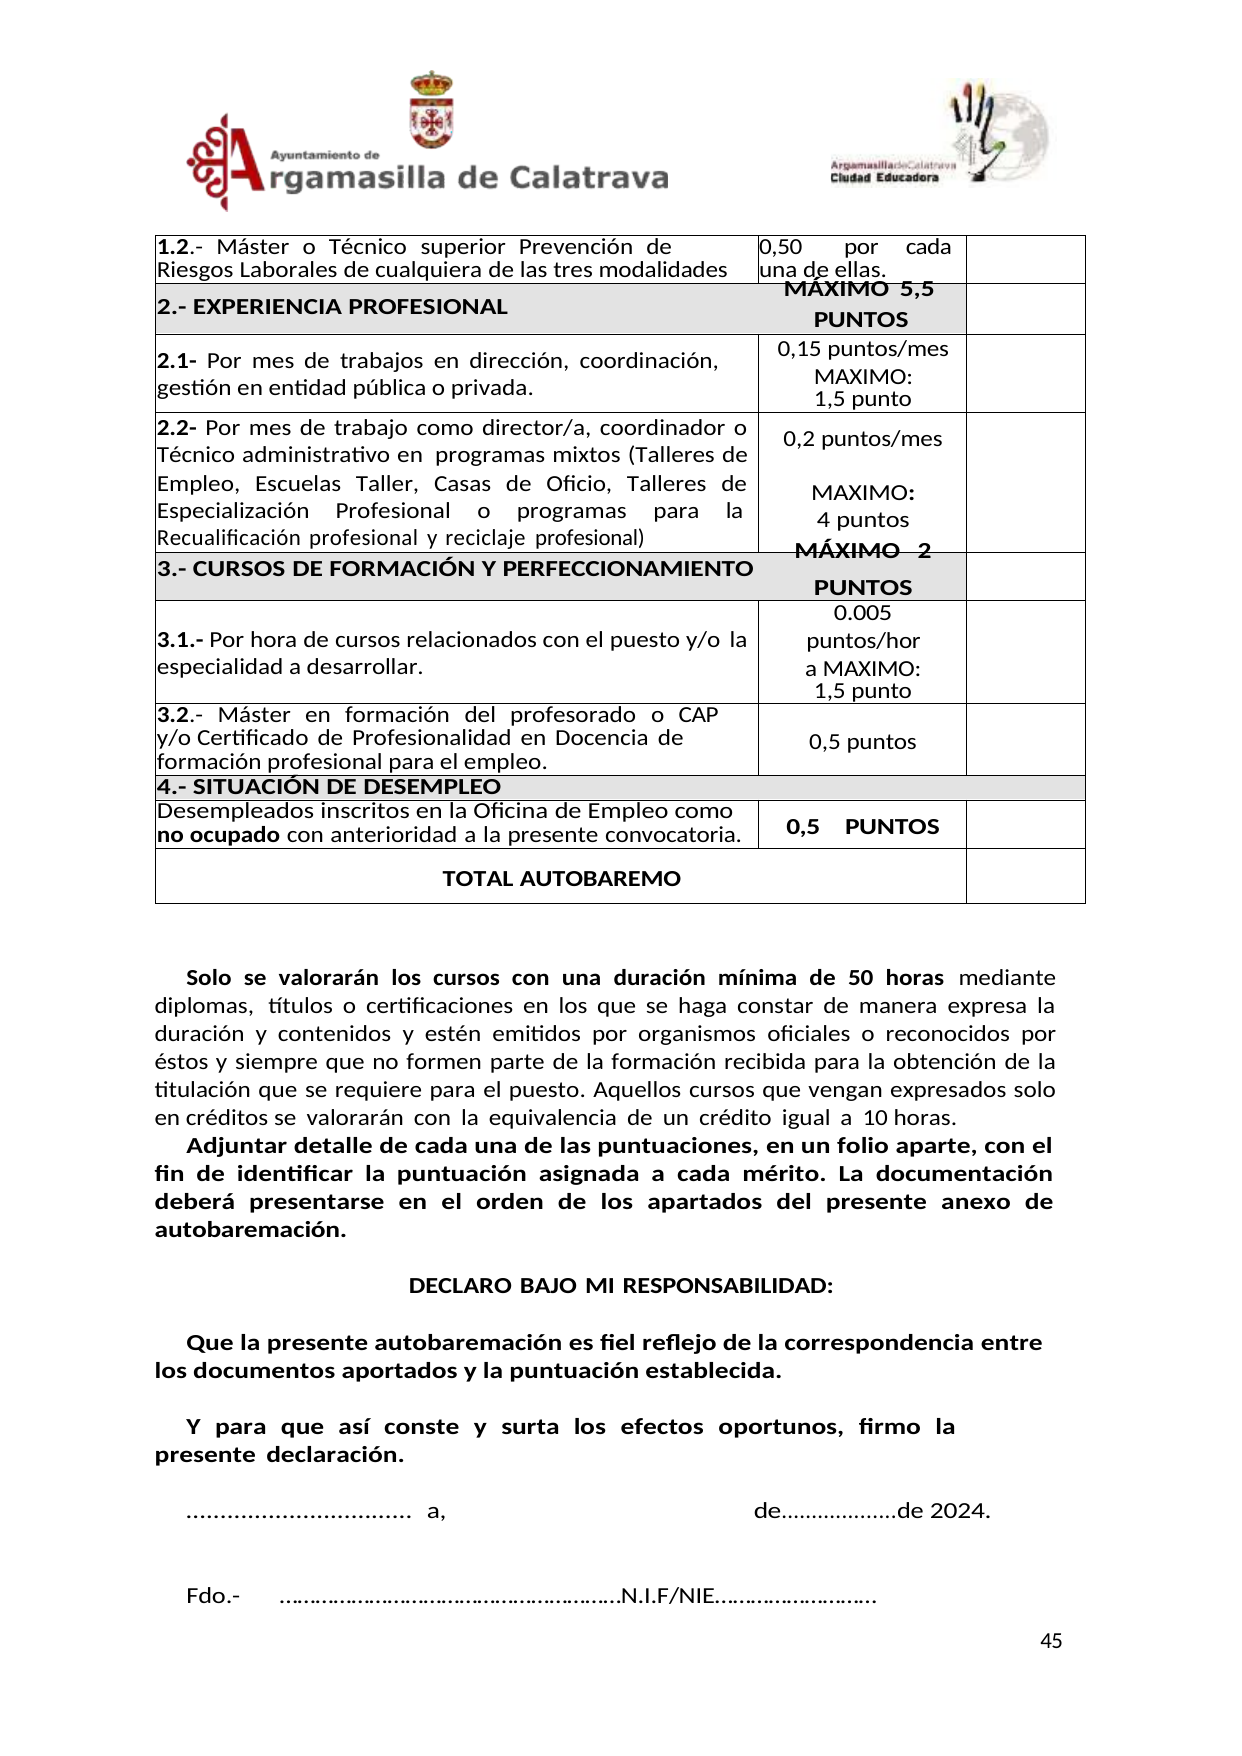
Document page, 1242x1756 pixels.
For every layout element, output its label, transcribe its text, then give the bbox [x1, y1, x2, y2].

table_cell [967, 801, 1085, 848]
table_cell 3.1.- Por hora de cursos relacionados con el puesto y/o la especialidad a desarrollar. [156, 601, 758, 703]
table_cell TOTAL AUTOBAREMO [156, 849, 966, 903]
table_cell 3.- CURSOS DE FORMACIÓN Y PERFECCIONAMIENTO MÁXIMO 2 PUNTOS [156, 553, 966, 600]
picture [830, 78, 1057, 188]
table_cell [967, 413, 1085, 552]
text Fdo.- …………………………………………………N.I.F/NIE……………………… [186, 1581, 1150, 1609]
table_cell [967, 284, 1085, 333]
table_cell [967, 553, 1085, 600]
table_cell 2.2- Por mes de trabajo como director/a, coordinador o Técnico administrativo en programas mixtos (Talleres de Empleo, Escuelas Taller, Casas de Oficio, Talleres de Especialización Profesional o programas para la Recualificación profesional y reciclaje profesional) [156, 413, 758, 552]
subtitle DECLARO BAJO MI RESPONSABILIDAD: [106, 1271, 1136, 1299]
text Y para que así conste y surta los efectos oportunos, firmo la presente declaración. [154, 1412, 1012, 1468]
text Adjuntar detalle de cada una de las puntuaciones, en un folio aparte, con el fin de identificar la puntuación asignada a cada mérito. La documentación deberá presentarse en el orden de los apartados del presente anexo de autobaremación. [154, 1131, 1055, 1243]
table_cell 2.1- Por mes de trabajos en dirección, coordinación, gestión en entidad pública o privada. [156, 335, 758, 412]
table_cell 0,5 puntos [759, 704, 966, 775]
table_cell 2.- EXPERIENCIA PROFESIONAL MÁXIMO 5,5 PUNTOS [156, 284, 966, 333]
table_cell 4.- SITUACIÓN DE DESEMPLEO [156, 776, 1085, 799]
table_cell [967, 601, 1085, 703]
table_header [967, 236, 1085, 283]
table_cell [967, 335, 1085, 412]
table_header 1.2.- Máster o Técnico superior Prevención de Riesgos Laborales de cualquiera de las tres modalidades [156, 236, 758, 283]
table_cell 0.005 puntos/hor a MAXIMO: 1,5 punto [759, 601, 966, 703]
text Solo se valorarán los cursos con una duración mínima de 50 horas mediante diplomas, títulos o certificaciones en los que se haga constar de manera expresa la duración y contenidos y estén emitidos por organismos oficiales o reconocidos por éstos y siempre que no formen parte de la formación recibida para la obtención de la titulación que se requiere para el puesto. Aquellos cursos que vengan expresados solo en créditos se valorarán con la equivalencia de un crédito igual a 10 horas. [154, 963, 1056, 1131]
table_cell 3.2.- Máster en formación del profesorado o CAP y/o Certificado de Profesionalidad en Docencia de formación profesional para el empleo. [156, 704, 758, 775]
table_cell 0,5 PUNTOS [759, 801, 966, 848]
picture [186, 70, 668, 212]
table_cell Desempleados inscritos en la Oficina de Empleo como no ocupado con anterioridad a la presente convocatoria. [156, 801, 758, 848]
table_header 0,50 por cada una de ellas. [759, 236, 966, 283]
table_cell 0,15 puntos/mes MAXIMO: 1,5 punto [759, 335, 966, 412]
table_cell 0,2 puntos/mes MAXIMO: 4 puntos [759, 413, 966, 552]
table_cell [967, 704, 1085, 775]
table_cell [967, 849, 1085, 903]
subtitle Que la presente autobaremación es fiel reflejo de la correspondencia entre los documentos aportados y la puntuación establecida. [154, 1328, 1059, 1384]
text …………………………… a, de de 2024. [186, 1497, 1150, 1525]
